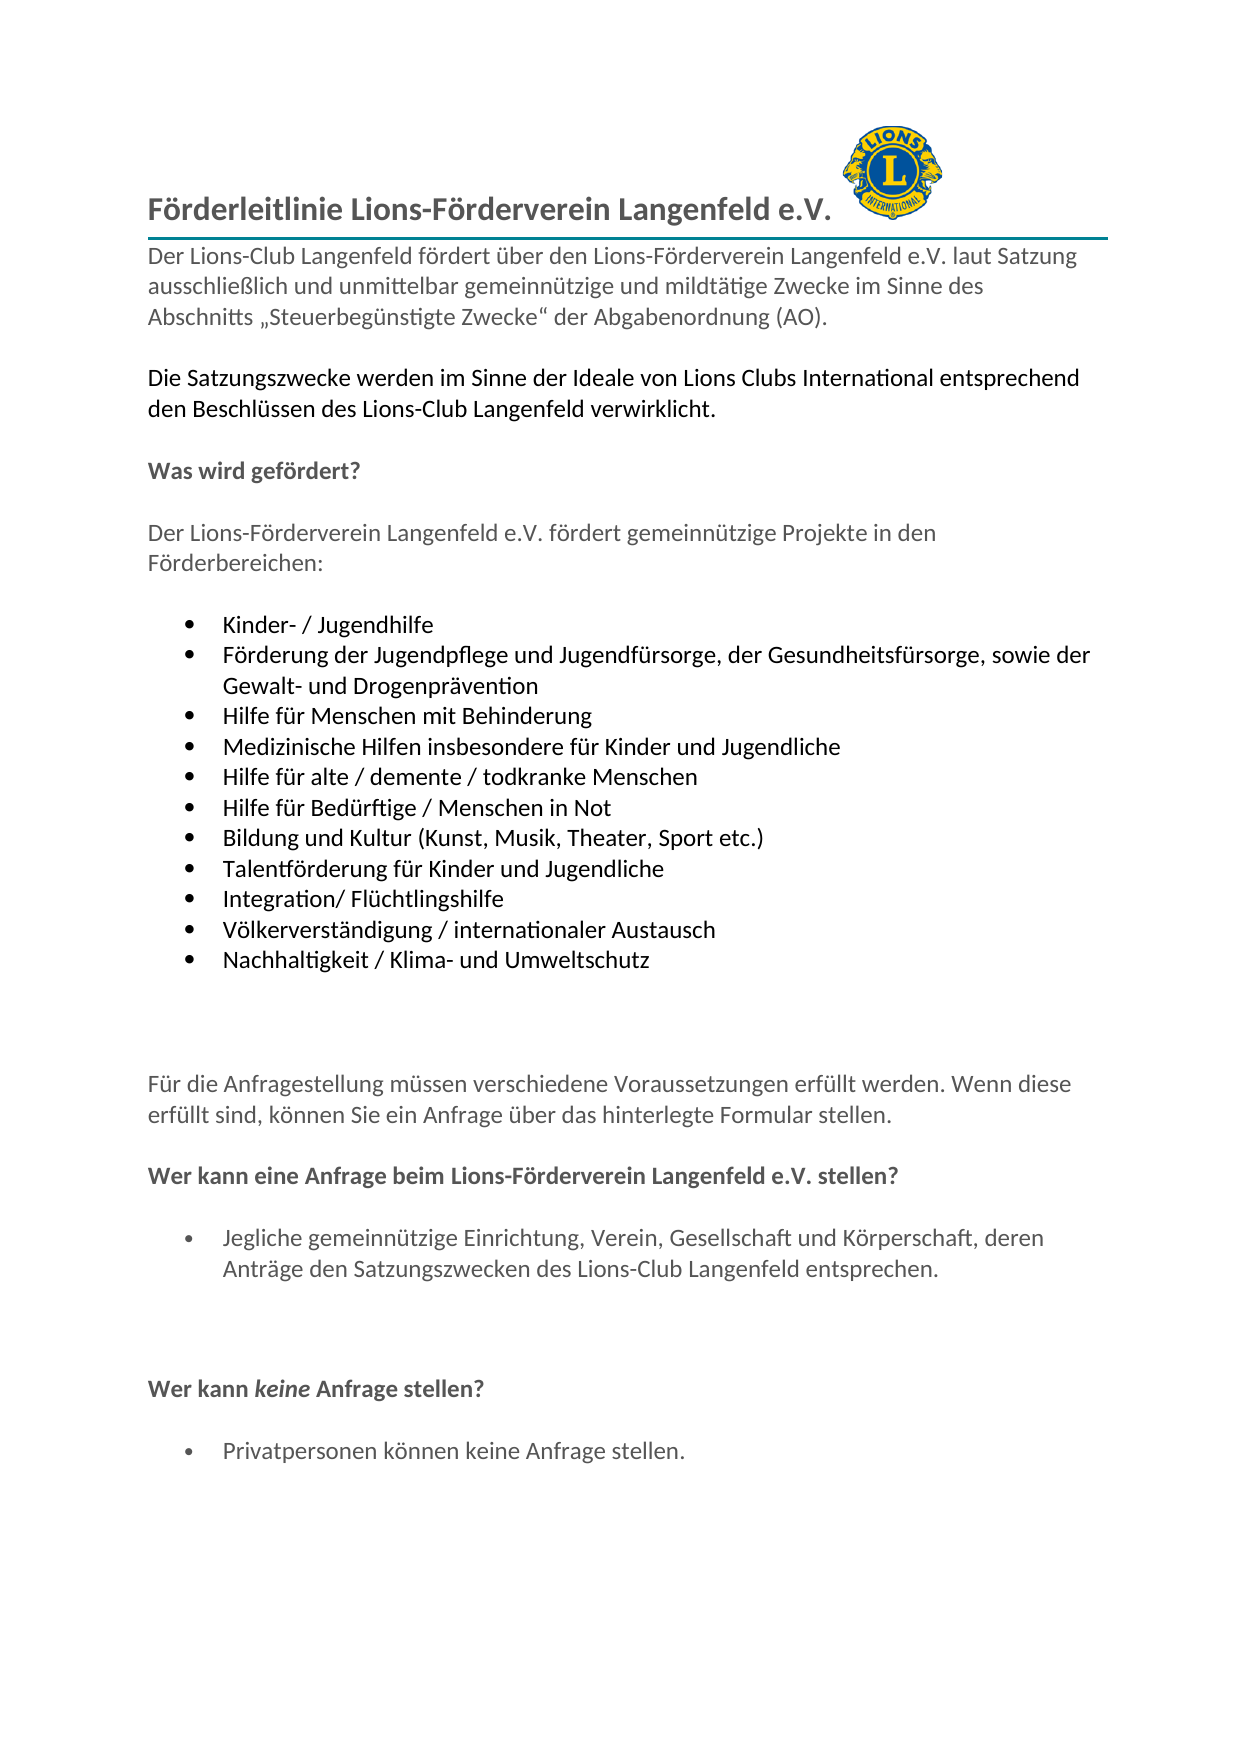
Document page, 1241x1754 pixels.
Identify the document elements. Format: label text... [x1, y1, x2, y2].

list Integration/ Flüchtlingshilfe [185, 884, 1092, 914]
list Hilfe für alte / demente / todkranke Menschen [185, 762, 1092, 792]
text Für die Anfragestellung müssen verschiedene Voraussetzungen erfüllt werden. Wenn diese erfüllt sind, können Sie ein Anfrage über das hinterlegte Formular stellen. [148, 1068, 1092, 1129]
text Wer kann eine Anfrage beim Lions-Förderverein Langenfeld e.V. stellen? [148, 1161, 1092, 1191]
list Jegliche gemeinnützige Einrichtung, Verein, Gesellschaft und Körperschaft, deren Anträge den Satzungszwecken des Lions-Club Langenfeld entsprechen. [185, 1222, 1092, 1314]
list Völkerverständigung / internationaler Austausch [185, 914, 1092, 945]
list Medizinische Hilfen insbesondere für Kinder und Jugendliche [185, 731, 1092, 762]
text Wer kann keine Anfrage stellen? [148, 1373, 1092, 1404]
list Privatpersonen können keine Anfrage stellen. [185, 1435, 1092, 1496]
text Was wird gefördert? [148, 455, 1092, 485]
list Hilfe für Bedürftige / Menschen in Not [185, 792, 1092, 823]
list Hilfe für Menschen mit Behinderung [185, 701, 1092, 731]
text Der Lions-Club Langenfeld fördert über den Lions-Förderverein Langenfeld e.V. laut Satzung ausschließlich und unmittelbar gemeinnützige und mildtätige Zwecke im Sinne des Abschnitts „Steuerbegünstigte Zwecke“ der Abgabenordnung (AO). [148, 240, 1092, 331]
text Der Lions-Förderverein Langenfeld e.V. fördert gemeinnützige Projekte in den Förderbereichen: [148, 517, 1092, 578]
text Die Satzungszwecke werden im Sinne der Ideale von Lions Clubs International entsprechend den Beschlüssen des Lions-Club Langenfeld verwirklicht. [148, 363, 1092, 424]
list Nachhaltigkeit / Klima- und Umweltschutz [185, 945, 1092, 975]
picture [842, 126, 943, 220]
list Bildung und Kultur (Kunst, Musik, Theater, Sport etc.) [185, 823, 1092, 853]
list Förderung der Jugendpflege und Jugendfürsorge, der Gesundheitsfürsorge, sowie der Gewalt- und Drogenprävention [185, 639, 1092, 701]
list Talentförderung für Kinder und Jugendliche [185, 853, 1092, 884]
text Förderleitlinie Lions-Förderverein Langenfeld e.V. [148, 126, 1108, 237]
list Kinder- / Jugendhilfe [185, 609, 1092, 639]
